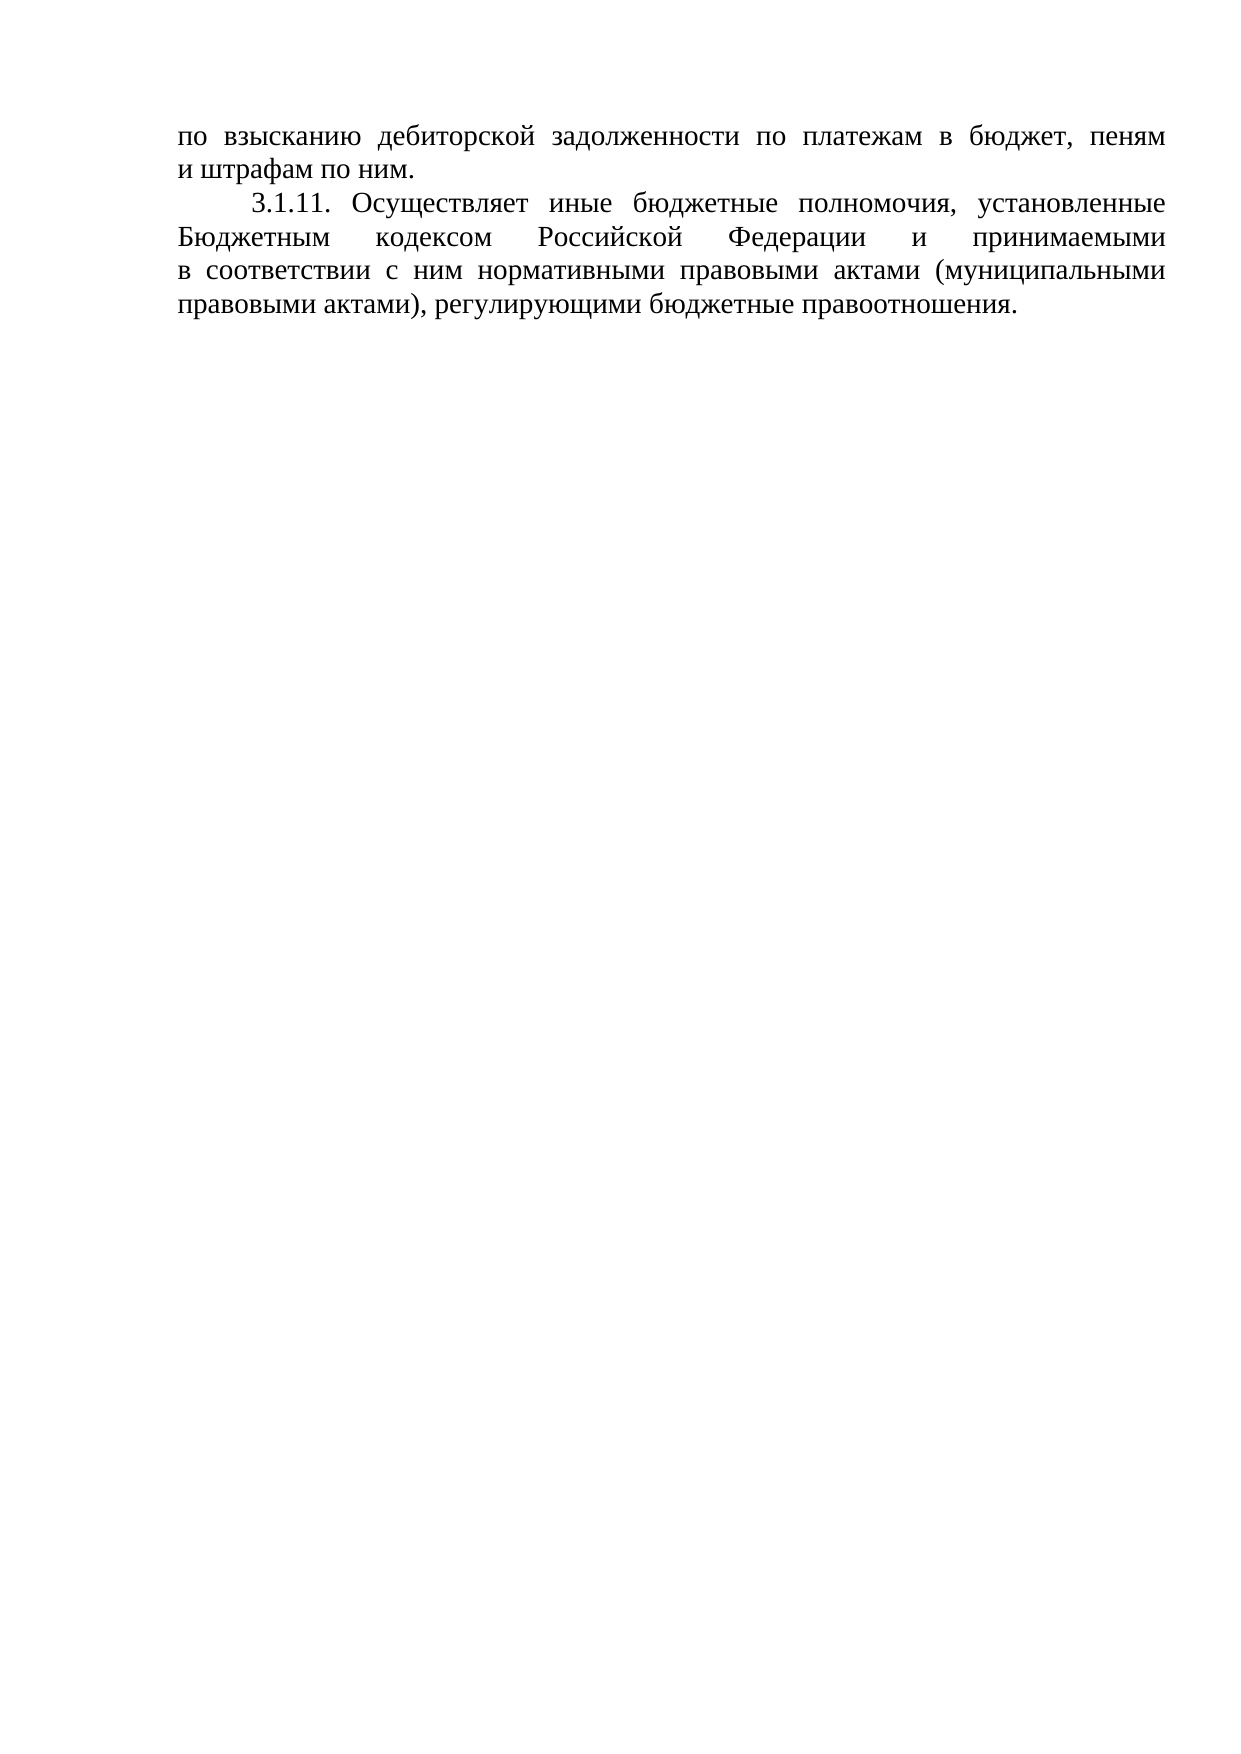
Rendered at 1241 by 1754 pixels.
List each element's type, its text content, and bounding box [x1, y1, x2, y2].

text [177, 118, 1167, 185]
text 3.1.11. Осуществляет иные бюджетные полномочия, установленные Бюджетным кодексом Российской Федерации и принимаемыми в соответствии с ним нормативными правовыми актами (муниципальными правовыми актами), регулирующими бюджетные правоотношения. [177, 185, 1167, 319]
